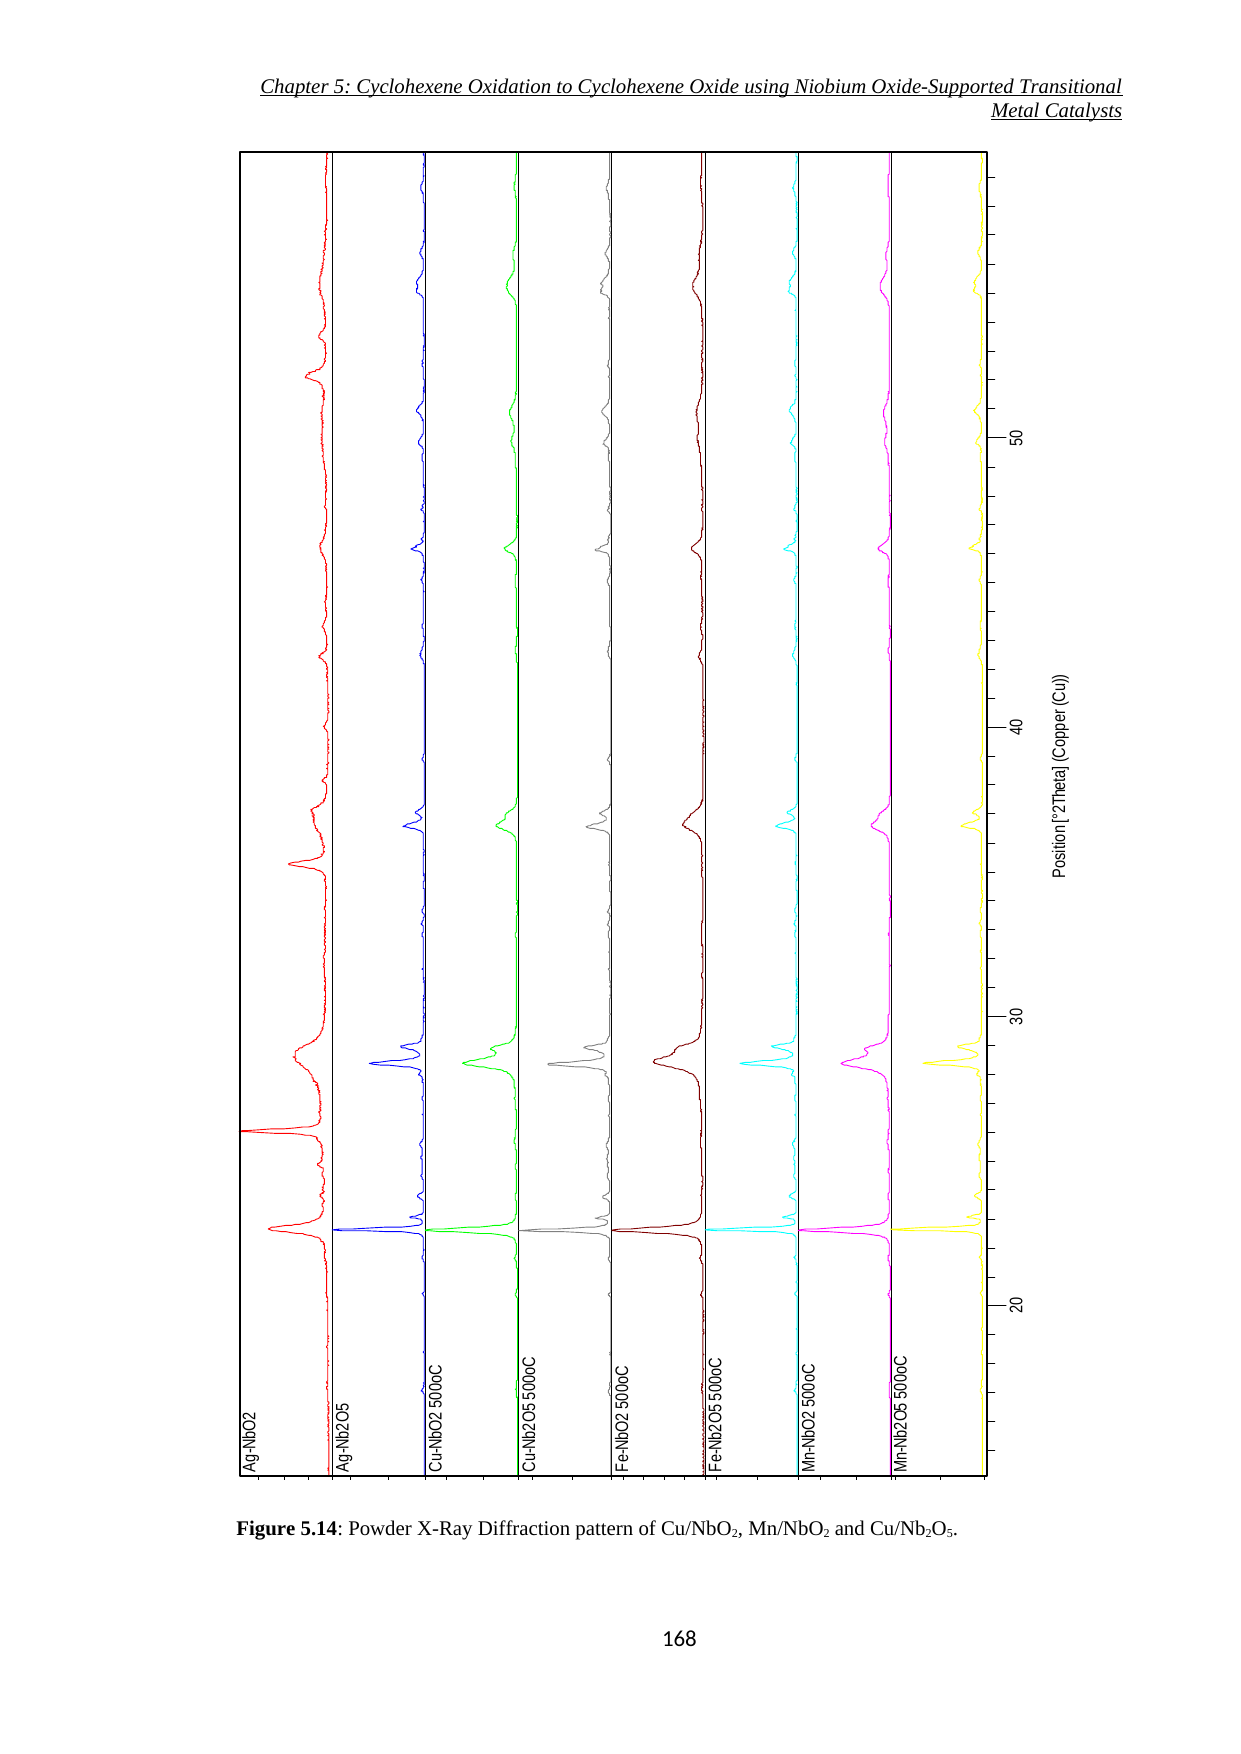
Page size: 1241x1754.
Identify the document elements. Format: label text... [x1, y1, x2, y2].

text Figure 5.14: Powder X-Ray Diffraction pattern of Cu/NbO2, Mn/NbO2 and Cu/Nb2O5. [236, 1516, 1122, 1540]
